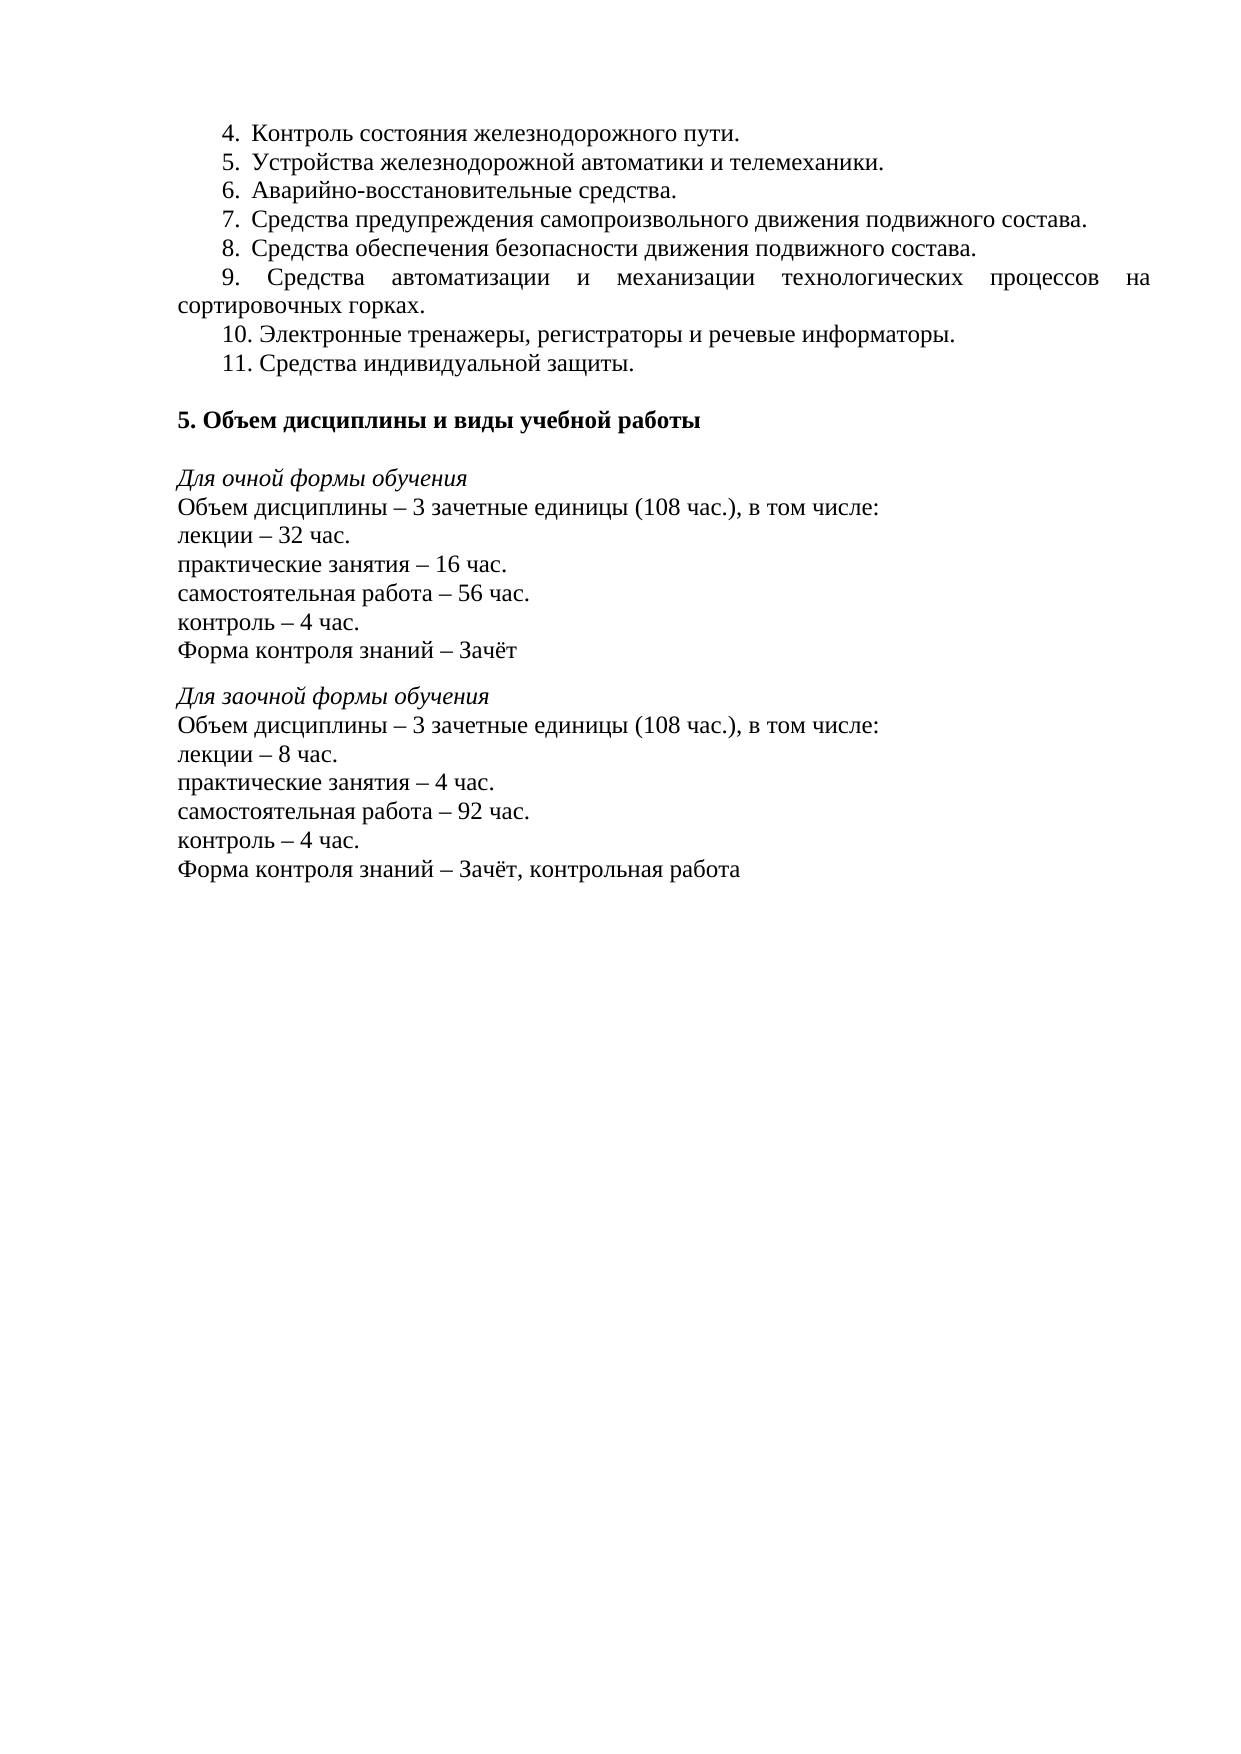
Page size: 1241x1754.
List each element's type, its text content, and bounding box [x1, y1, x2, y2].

text 6. Аварийно-восстановительные средства. [177, 176, 1152, 204]
text контроль – 4 час. [177, 825, 1152, 854]
text практические занятия – 16 час. [177, 549, 1152, 578]
text 10. Электронные тренажеры, регистраторы и речевые информаторы. [177, 319, 1152, 348]
text Для очной формы обучения [177, 463, 1152, 492]
text самостоятельная работа – 56 час. [177, 578, 1152, 607]
text Объем дисциплины – 3 зачетные единицы (108 час.), в том числе: [177, 710, 1152, 739]
text Объем дисциплины – 3 зачетные единицы (108 час.), в том числе: [177, 492, 1152, 521]
text 11. Средства индивидуальной защиты. [177, 348, 1152, 377]
text контроль – 4 час. [177, 607, 1152, 636]
text 9. Средства автоматизации и механизации технологических процессов на сортировочных горках. [177, 262, 1152, 319]
text практические занятия – 4 час. [177, 767, 1152, 796]
text 4. Контроль состояния железнодорожного пути. [177, 118, 1152, 147]
text Для заочной формы обучения [177, 681, 1152, 710]
text Форма контроля знаний – Зачёт [177, 636, 1152, 664]
text 5. Устройства железнодорожной автоматики и телемеханики. [177, 147, 1152, 176]
text лекции – 8 час. [177, 739, 1152, 767]
text самостоятельная работа – 92 час. [177, 796, 1152, 825]
text лекции – 32 час. [177, 521, 1152, 549]
text Форма контроля знаний – Зачёт, контрольная работа [177, 854, 1152, 882]
text 7. Средства предупреждения самопроизвольного движения подвижного состава. [177, 204, 1152, 233]
text 5. Объем дисциплины и виды учебной работы [177, 406, 1152, 434]
text 8. Средства обеспечения безопасности движения подвижного состава. [177, 233, 1152, 262]
